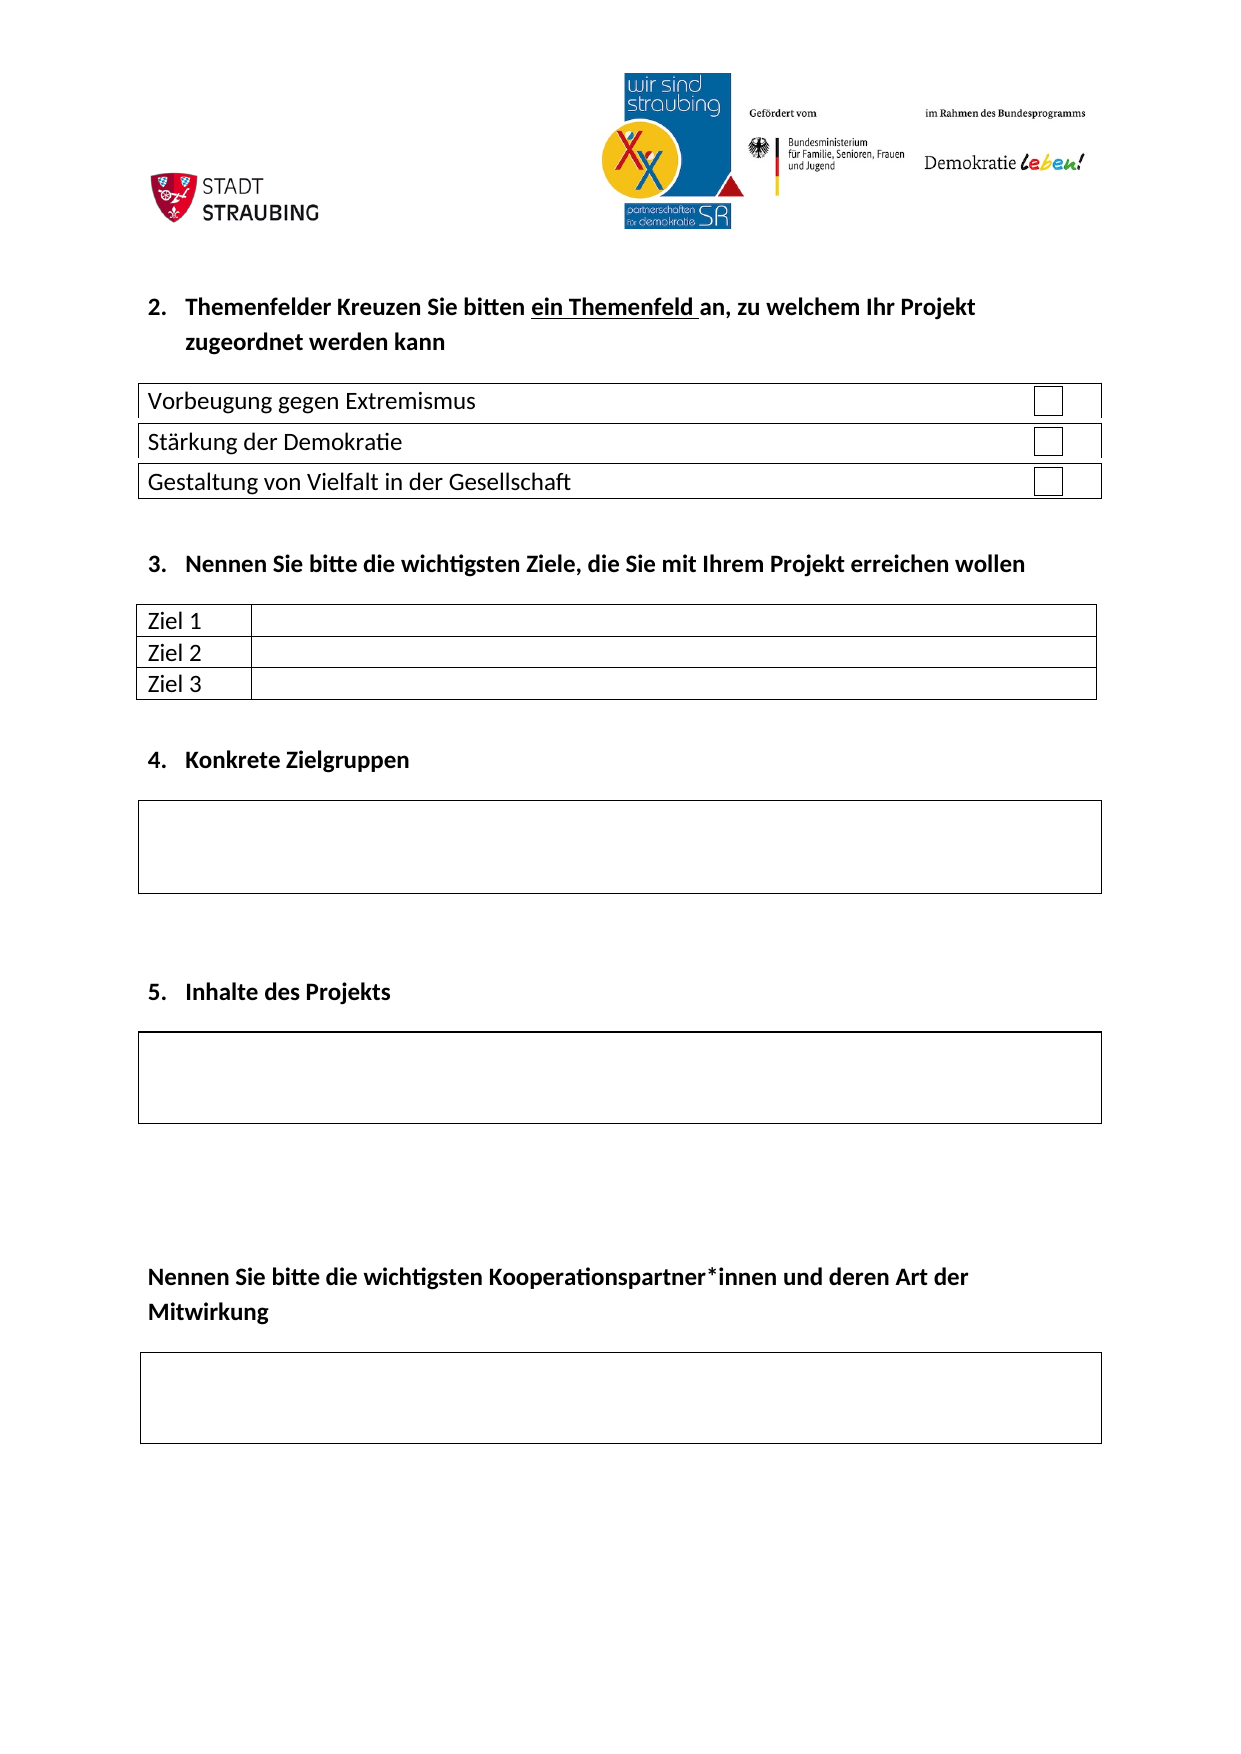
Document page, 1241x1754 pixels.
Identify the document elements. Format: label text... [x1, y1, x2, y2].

table_header Ziel 1 [137, 605, 251, 636]
list Inhalte des Projekts [148, 976, 1093, 1006]
list Themenfelder Kreuzen Sie bitten ein Themenfeld an, zu welchem Ihr Projekt zugeordnet werden kann [148, 292, 1093, 357]
list Konkrete Zielgruppen [148, 744, 1093, 774]
list Nennen Sie bitte die wichtigsten Ziele, die Sie mit Ihrem Projekt erreichen wollen [148, 548, 1093, 579]
table_cell [252, 668, 1096, 699]
picture [147, 167, 322, 229]
picture [601, 73, 1087, 229]
text Gestaltung von Vielfalt in der Gesellschaft [139, 464, 1101, 498]
text Vorbeugung gegen Extremismus [139, 384, 1101, 418]
table_cell Ziel 3 [137, 668, 251, 699]
table_cell Ziel 2 [137, 637, 251, 667]
text Stärkung der Demokratie [139, 424, 1101, 458]
text Nennen Sie bitte die wichtigsten Kooperationspartner*innen und deren Art der Mitwirkung [148, 1261, 1093, 1327]
table_header [252, 605, 1096, 636]
table_cell [252, 637, 1096, 667]
